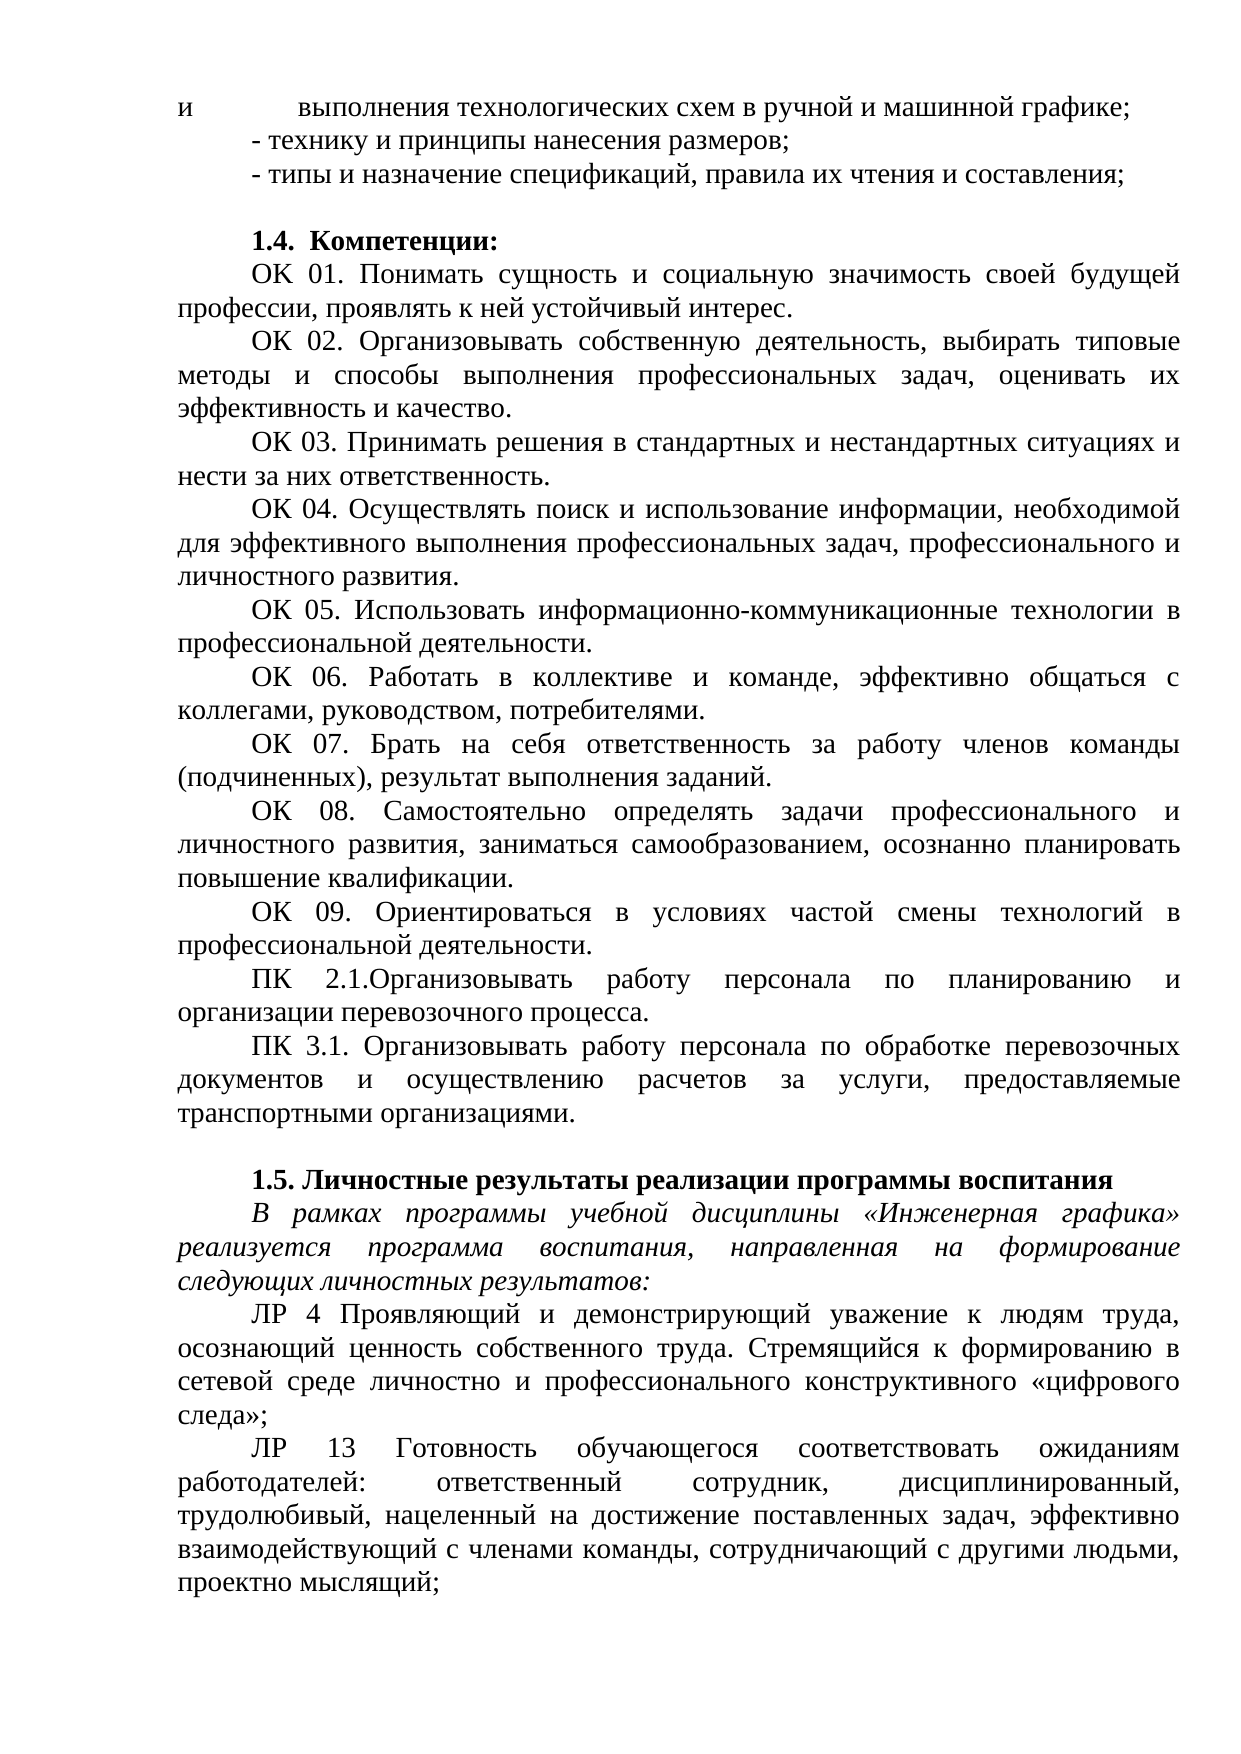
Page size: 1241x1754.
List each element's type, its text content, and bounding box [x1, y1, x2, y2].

text 1.5. Личностные результаты реализации программы воспитания [177, 1162, 1181, 1196]
text В рамках программы учебной дисциплины «Инженерная графика» реализуется программа воспитания, направленная на формирование следующих личностных результатов: [177, 1196, 1181, 1296]
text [177, 89, 1181, 122]
text ПК 3.1. Организовывать работу персонала по обработке перевозочных документов и осуществлению расчетов за услуги, предоставляемые транспортными организациями. [177, 1028, 1181, 1128]
text ОК 09. Ориентироваться в условиях частой смены технологий в профессиональной деятельности. [177, 894, 1181, 961]
text ОК 05. Использовать информационно-коммуникационные технологии в профессиональной деятельности. [177, 592, 1181, 659]
text ЛР 4 Проявляющий и демонстрирующий уважение к людям труда, осознающий ценность собственного труда. Стремящийся к формированию в сетевой среде личностно и профессионального конструктивного «цифрового следа»; [177, 1296, 1181, 1430]
text ЛР 13 Готовность обучающегося соответствовать ожиданиям работодателей: ответственный сотрудник, дисциплинированный, трудолюбивый, нацеленный на достижение поставленных задач, эффективно взаимодействующий с членами команды, сотрудничающий с другими людьми, проектно мыслящий; [177, 1430, 1181, 1598]
text ОК 02. Организовывать собственную деятельность, выбирать типовые методы и способы выполнения профессиональных задач, оценивать их эффективность и качество. [177, 323, 1181, 424]
text - типы и назначение спецификаций, правила их чтения и составления; [177, 156, 1181, 189]
text OK 01. Понимать сущность и социальную значимость своей будущей профессии, проявлять к ней устойчивый интерес. [177, 256, 1181, 323]
text ОК 04. Осуществлять поиск и использование информации, необходимой для эффективного выполнения профессиональных задач, профессионального и личностного развития. [177, 491, 1181, 592]
text - технику и принципы нанесения размеров; [177, 122, 1181, 156]
text ОК 06. Работать в коллективе и команде, эффективно общаться с коллегами, руководством, потребителями. [177, 659, 1181, 726]
text ОК 03. Принимать решения в стандартных и нестандартных ситуациях и нести за них ответственность. [177, 424, 1181, 491]
text ОК 08. Самостоятельно определять задачи профессионального и личностного развития, заниматься самообразованием, осознанно планировать повышение квалификации. [177, 793, 1181, 894]
text ОК 07. Брать на себя ответственность за работу членов команды (подчиненных), результат выполнения заданий. [177, 726, 1181, 793]
text 1.4. Компетенции: [177, 223, 1181, 256]
text ПК 2.1.Организовывать работу персонала по планированию и организации перевозочного процесса. [177, 961, 1181, 1028]
